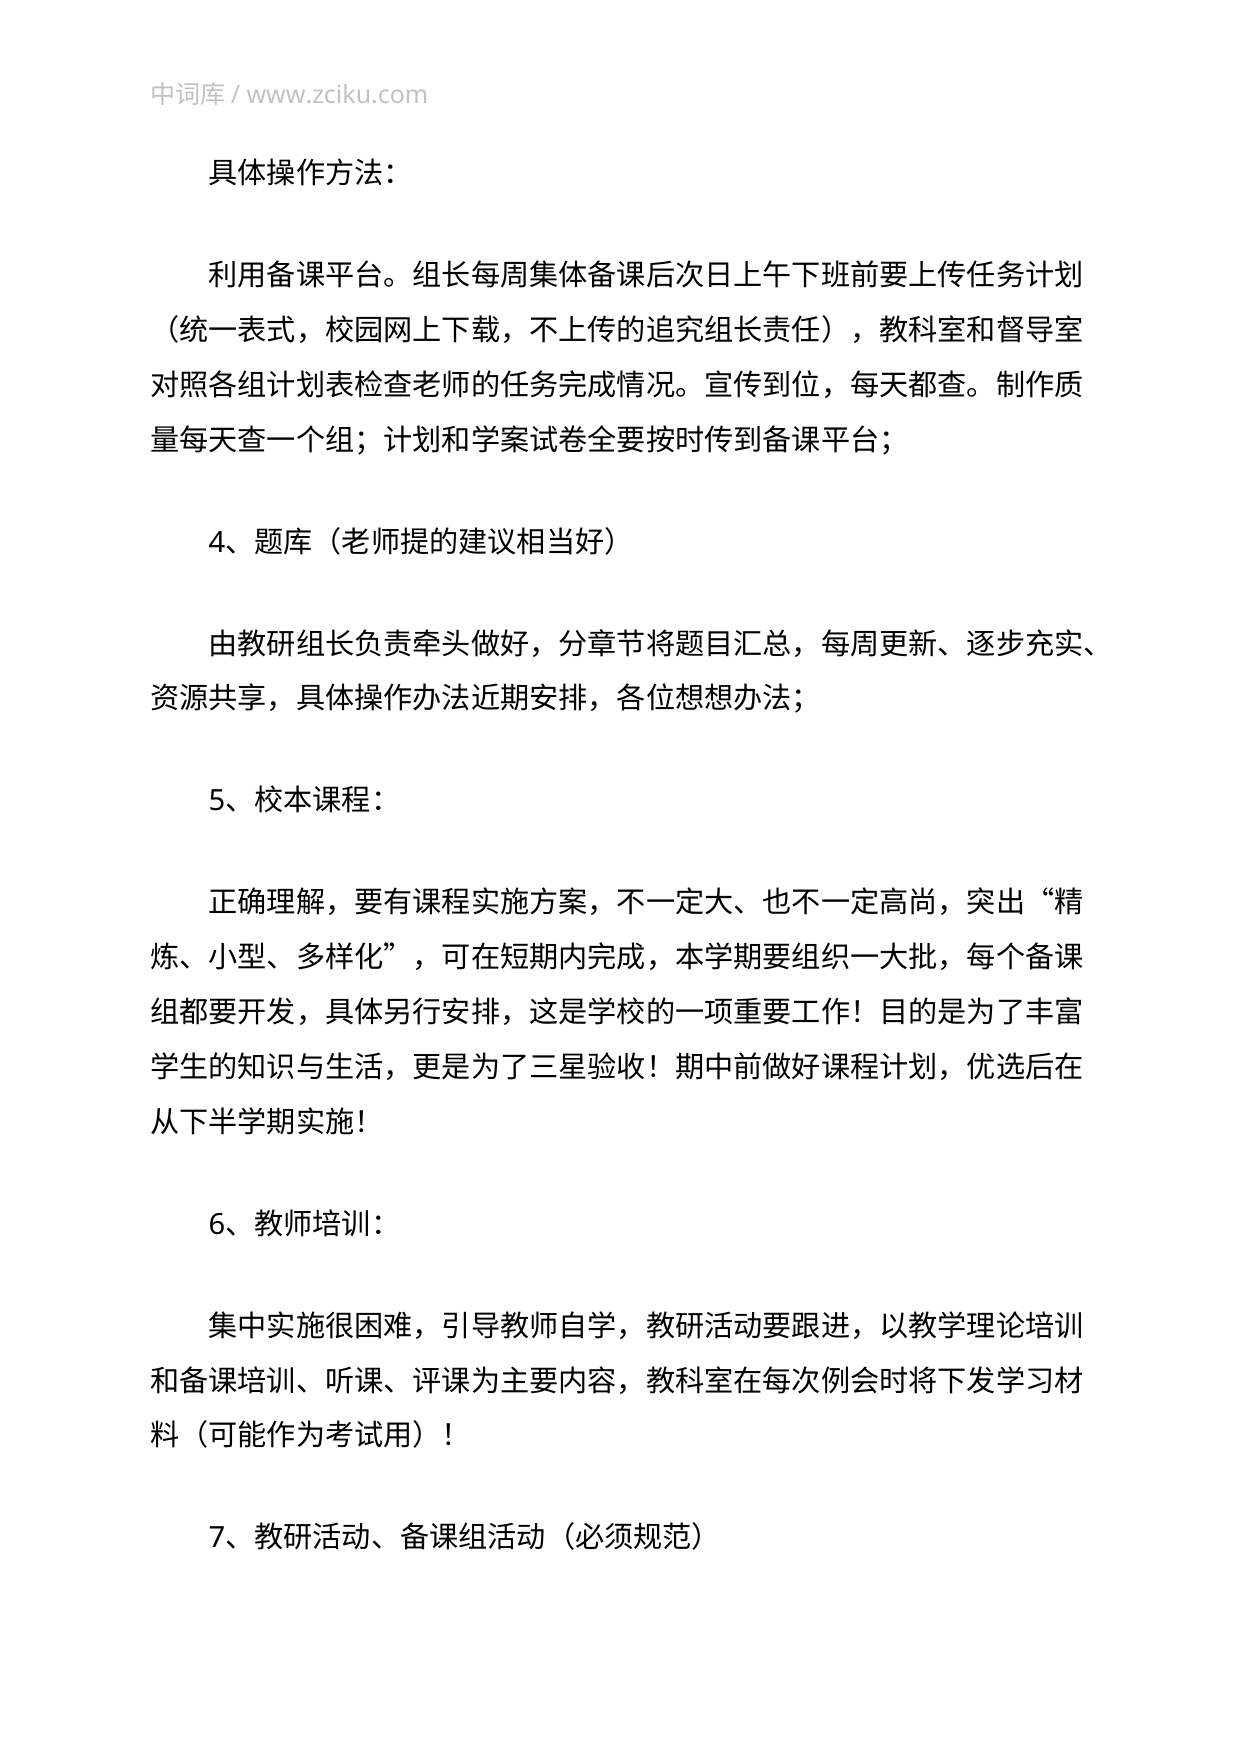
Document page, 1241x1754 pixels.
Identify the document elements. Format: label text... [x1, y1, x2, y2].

text 利用备课平台。组长每周集体备课后次日上午下班前要上传任务计划（统一表式，校园网上下载，不上传的追究组长责任），教科室和督导室对照各组计划表检查老师的任务完成情况。宣传到位，每天都查。制作质量每天查一个组；计划和学案试卷全要按时传到备课平台； [150, 252, 1090, 459]
text 6、教师培训： [150, 1200, 1090, 1243]
text 7、教研活动、备课组活动（必须规范） [150, 1514, 1090, 1556]
text 正确理解，要有课程实施方案，不一定大、也不一定高尚，突出“精炼、小型、多样化”，可在短期内完成，本学期要组织一大批，每个备课组都要开发，具体另行安排，这是学校的一项重要工作！目的是为了丰富学生的知识与生活，更是为了三星验收！期中前做好课程计划，优选后在从下半学期实施！ [150, 879, 1090, 1141]
text 4、题库（老师提的建议相当好） [150, 518, 1090, 561]
text 具体操作方法： [150, 150, 1090, 192]
text 5、校本课程： [150, 777, 1090, 819]
text 集中实施很困难，引导教师自学，教研活动要跟进，以教学理论培训和备课培训、听课、评课为主要内容，教科室在每次例会时将下发学习材料（可能作为考试用）！ [150, 1302, 1090, 1454]
text 由教研组长负责牵头做好，分章节将题目汇总，每周更新、逐步充实、资源共享，具体操作办法近期安排，各位想想办法； [150, 620, 1090, 717]
